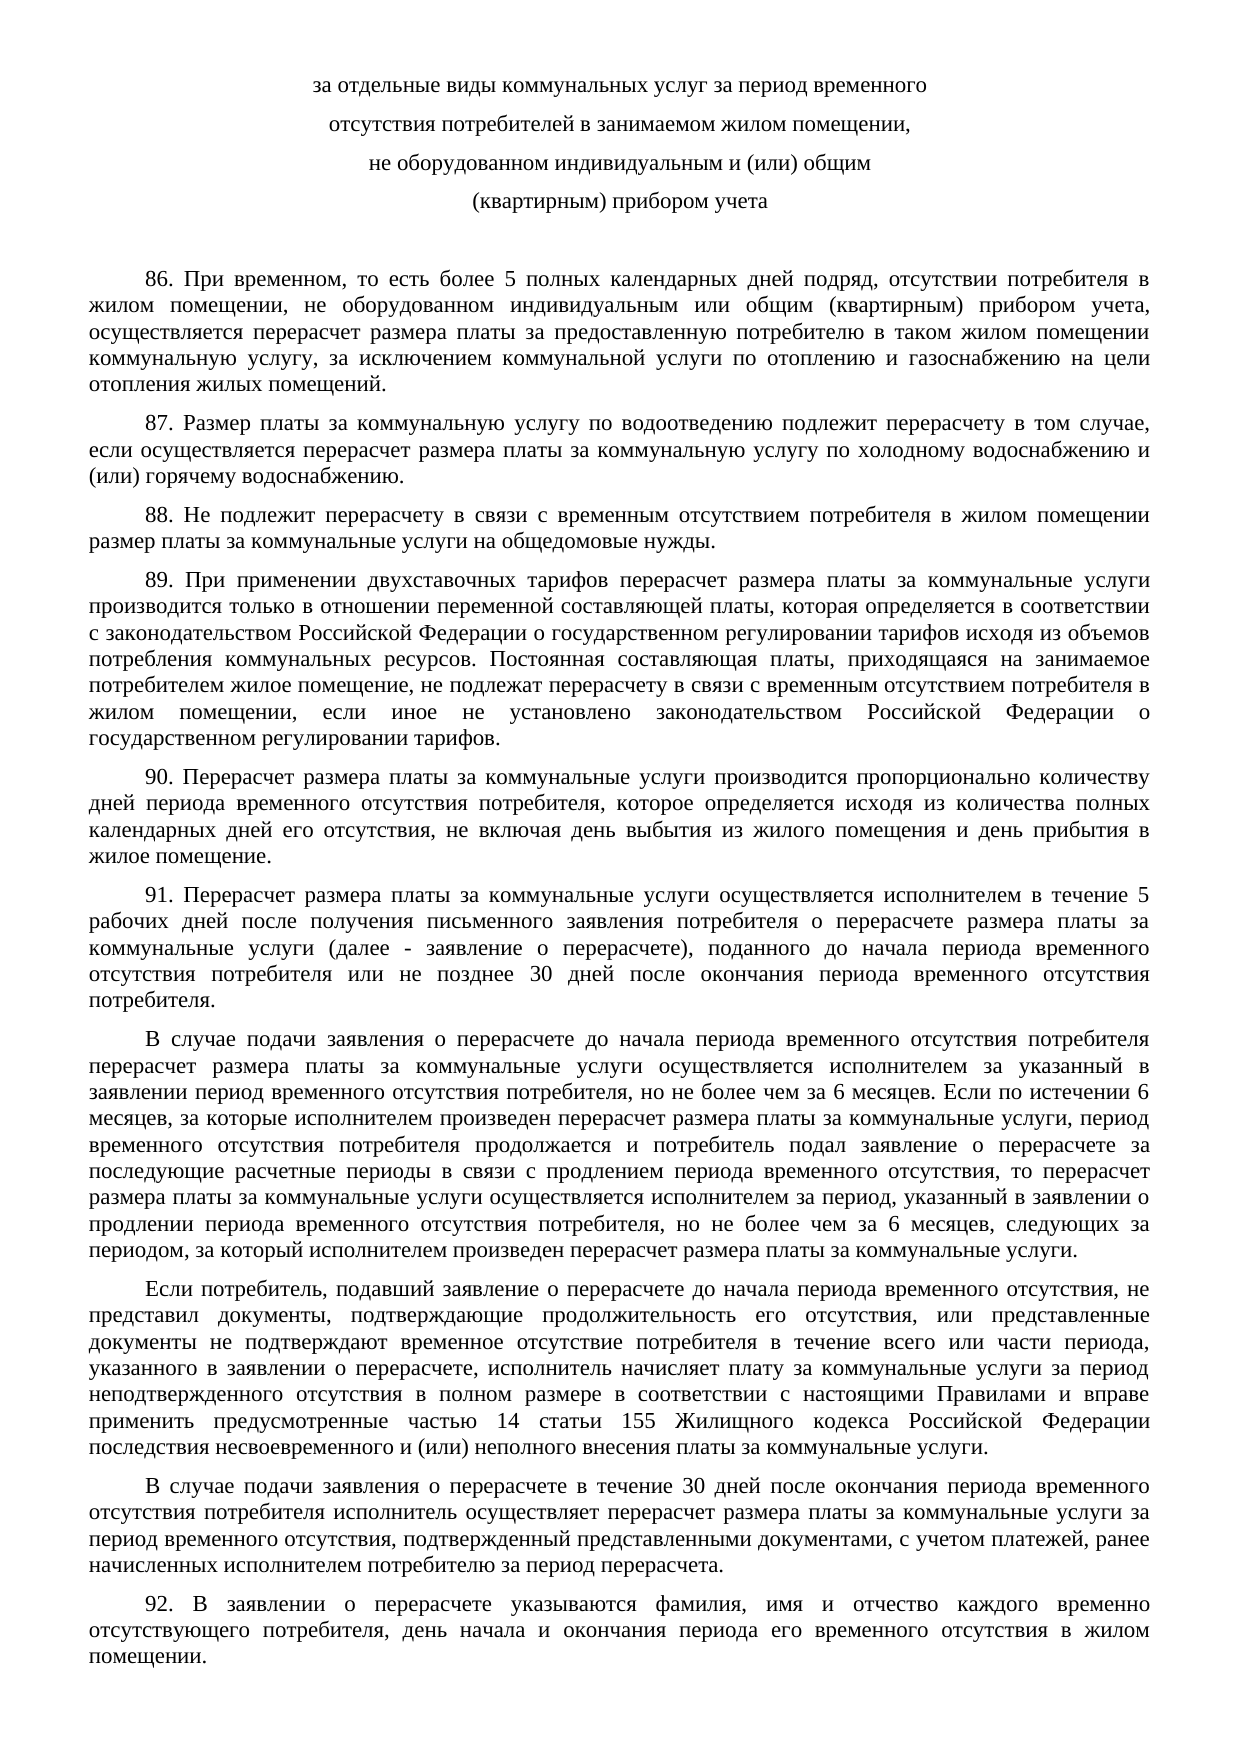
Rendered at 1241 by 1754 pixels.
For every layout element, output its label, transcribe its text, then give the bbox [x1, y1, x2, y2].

text за отдельные виды коммунальных услуг за период временного [89, 71, 1152, 97]
text 88. Не подлежит перерасчету в связи с временным отсутствием потребителя в жилом помещении размер платы за коммунальные услуги на общедомовые нужды. [89, 501, 1152, 554]
text Если потребитель, подавший заявление о перерасчете до начала периода временного отсутствия, не представил документы, подтверждающие продолжительность его отсутствия, или представленные документы не подтверждают временное отсутствие потребителя в течение всего или части периода, указанного в заявлении о перерасчете, исполнитель начисляет плату за коммунальные услуги за период неподтвержденного отсутствия в полном размере в соответствии с настоящими Правилами и вправе применить предусмотренные частью 14 статьи 155 Жилищного кодекса Российской Федерации последствия несвоевременного и (или) неполного внесения платы за коммунальные услуги. [89, 1275, 1152, 1459]
text В случае подачи заявления о перерасчете до начала периода временного отсутствия потребителя перерасчет размера платы за коммунальные услуги осуществляется исполнителем за указанный в заявлении период временного отсутствия потребителя, но не более чем за 6 месяцев. Если по истечении 6 месяцев, за которые исполнителем произведен перерасчет размера платы за коммунальные услуги, период временного отсутствия потребителя продолжается и потребитель подал заявление о перерасчете за последующие расчетные периоды в связи с продлением периода временного отсутствия, то перерасчет размера платы за коммунальные услуги осуществляется исполнителем за период, указанный в заявлении о продлении периода временного отсутствия потребителя, но не более чем за 6 месяцев, следующих за периодом, за который исполнителем произведен перерасчет размера платы за коммунальные услуги. [89, 1025, 1152, 1262]
text 86. При временном, то есть более 5 полных календарных дней подряд, отсутствии потребителя в жилом помещении, не оборудованном индивидуальным или общим (квартирным) прибором учета, осуществляется перерасчет размера платы за предоставленную потребителю в таком жилом помещении коммунальную услугу, за исключением коммунальной услуги по отоплению и газоснабжению на цели отопления жилых помещений. [89, 265, 1152, 397]
text 90. Перерасчет размера платы за коммунальные услуги производится пропорционально количеству дней периода временного отсутствия потребителя, которое определяется исходя из количества полных календарных дней его отсутствия, не включая день выбытия из жилого помещения и день прибытия в жилое помещение. [89, 763, 1152, 868]
text отсутствия потребителей в занимаемом жилом помещении, [89, 110, 1152, 136]
text (квартирным) прибором учета [89, 187, 1152, 214]
text В случае подачи заявления о перерасчете в течение 30 дней после окончания периода временного отсутствия потребителя исполнитель осуществляет перерасчет размера платы за коммунальные услуги за период временного отсутствия, подтвержденный представленными документами, с учетом платежей, ранее начисленных исполнителем потребителю за период перерасчета. [89, 1472, 1152, 1577]
text 92. В заявлении о перерасчете указываются фамилия, имя и отчество каждого временно отсутствующего потребителя, день начала и окончания периода его временного отсутствия в жилом помещении. [89, 1590, 1152, 1669]
text 87. Размер платы за коммунальную услугу по водоотведению подлежит перерасчету в том случае, если осуществляется перерасчет размера платы за коммунальную услугу по холодному водоснабжению и (или) горячему водоснабжению. [89, 409, 1152, 488]
text 91. Перерасчет размера платы за коммунальные услуги осуществляется исполнителем в течение 5 рабочих дней после получения письменного заявления потребителя о перерасчете размера платы за коммунальные услуги (далее - заявление о перерасчете), поданного до начала периода временного отсутствия потребителя или не позднее 30 дней после окончания периода временного отсутствия потребителя. [89, 881, 1152, 1013]
text не оборудованном индивидуальным и (или) общим [89, 148, 1152, 175]
text 89. При применении двухставочных тарифов перерасчет размера платы за коммунальные услуги производится только в отношении переменной составляющей платы, которая определяется в соответствии с законодательством Российской Федерации о государственном регулировании тарифов исходя из объемов потребления коммунальных ресурсов. Постоянная составляющая платы, приходящаяся на занимаемое потребителем жилое помещение, не подлежат перерасчету в связи с временным отсутствием потребителя в жилом помещении, если иное не установлено законодательством Российской Федерации о государственном регулировании тарифов. [89, 566, 1152, 751]
